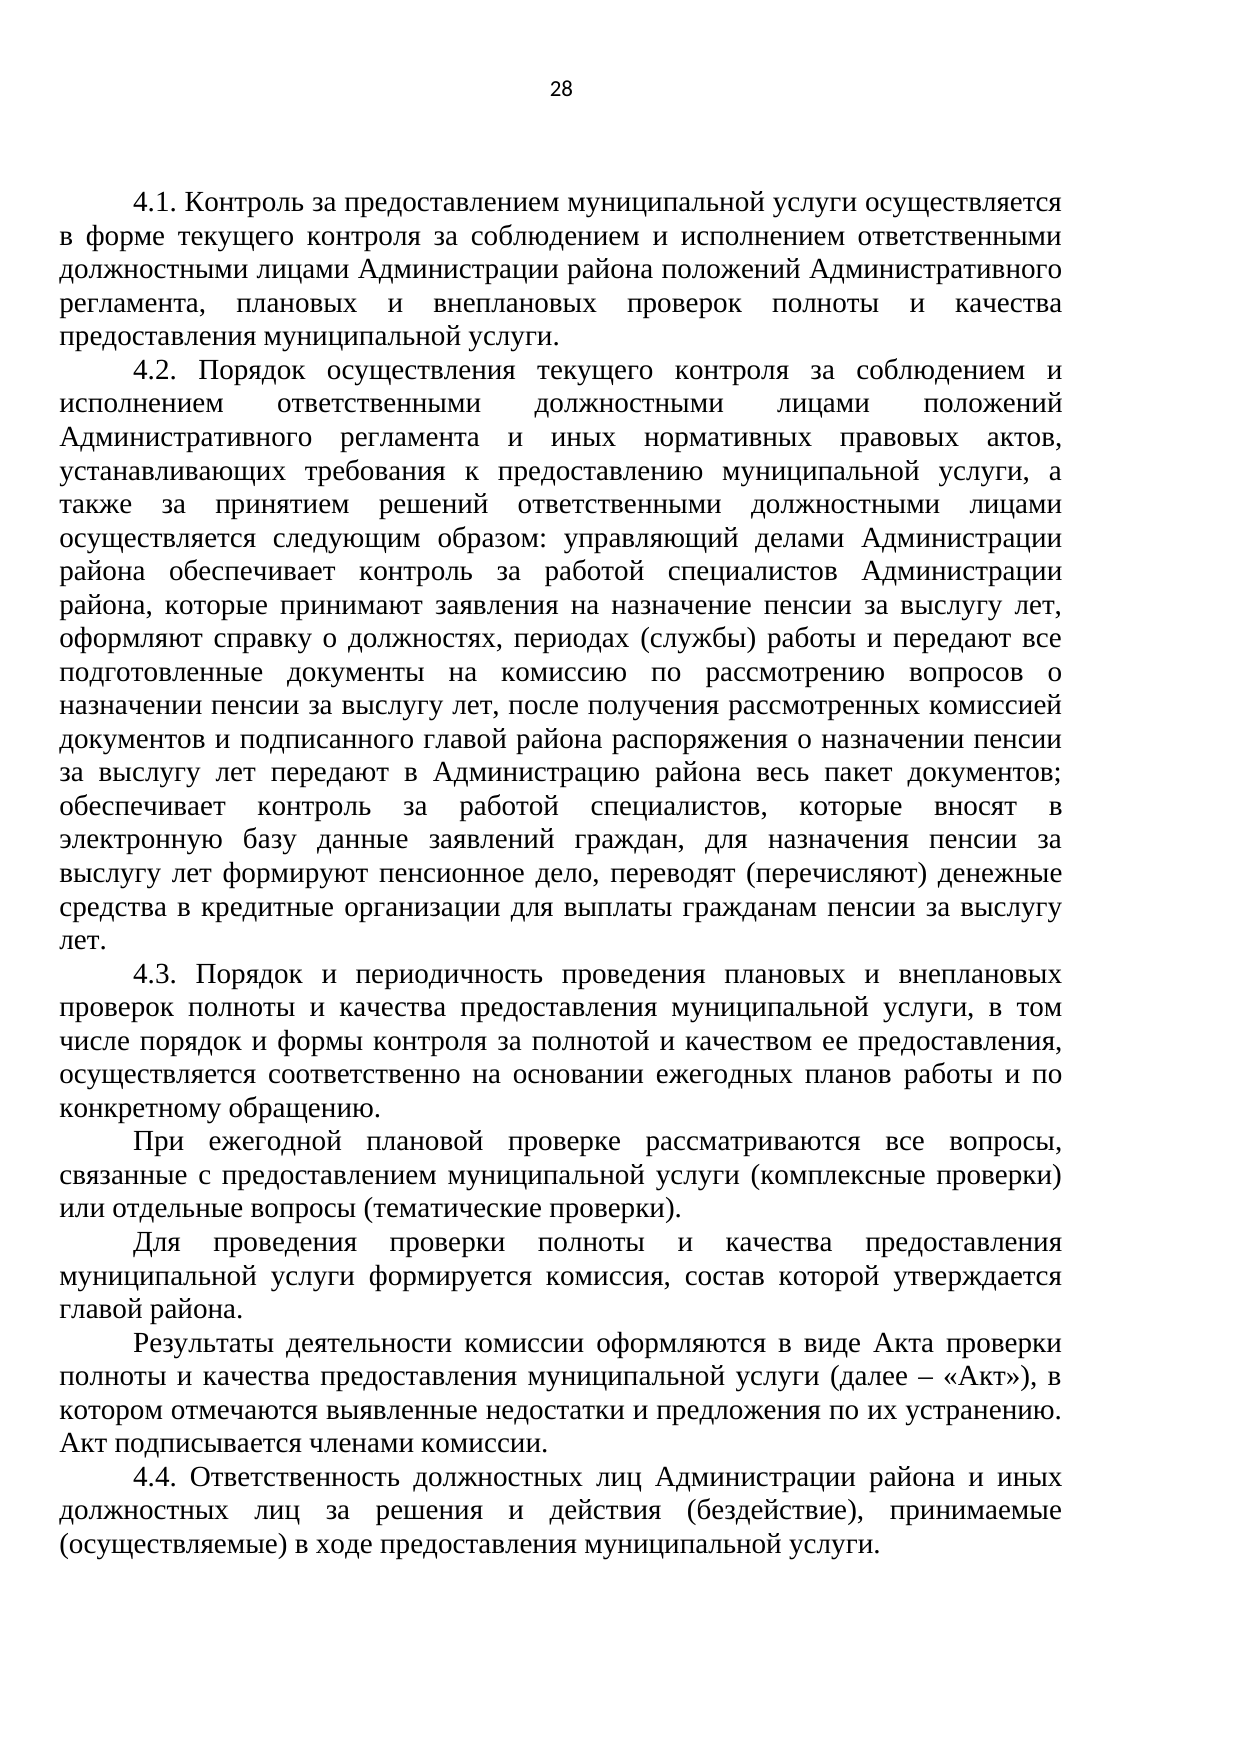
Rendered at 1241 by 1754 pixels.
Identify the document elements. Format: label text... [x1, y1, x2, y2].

text Для проведения проверки полноты и качества предоставления муниципальной услуги формируется комиссия, состав которой утверждается главой района. [59, 1224, 1063, 1325]
text 4.4. Ответственность должностных лиц Администрации района и иных должностных лиц за решения и действия (бездействие), принимаемые (осуществляемые) в ходе предоставления муниципальной услуги. [59, 1459, 1063, 1559]
text 4.2. Порядок осуществления текущего контроля за соблюдением и исполнением ответственными должностными лицами положений Административного регламента и иных нормативных правовых актов, устанавливающих требования к предоставлению муниципальной услуги, а также за принятием решений ответственными должностными лицами осуществляется следующим образом: управляющий делами Администрации района обеспечивает контроль за работой специалистов Администрации района, которые принимают заявления на назначение пенсии за выслугу лет, оформляют справку о должностях, периодах (службы) работы и передают все подготовленные документы на комиссию по рассмотрению вопросов о назначении пенсии за выслугу лет, после получения рассмотренных комиссией документов и подписанного главой района распоряжения о назначении пенсии за выслугу лет передают в Администрацию района весь пакет документов; обеспечивает контроль за работой специалистов, которые вносят в электронную базу данные заявлений граждан, для назначения пенсии за выслугу лет формируют пенсионное дело, переводят (перечисляют) денежные средства в кредитные организации для выплаты гражданам пенсии за выслугу лет. [59, 352, 1063, 956]
text 4.1. Контроль за предоставлением муниципальной услуги осуществляется в форме текущего контроля за соблюдением и исполнением ответственными должностными лицами Администрации района положений Административного регламента, плановых и внеплановых проверок полноты и качества предоставления муниципальной услуги. [59, 184, 1063, 352]
text 4.3. Порядок и периодичность проведения плановых и внеплановых проверок полноты и качества предоставления муниципальной услуги, в том числе порядок и формы контроля за полнотой и качеством ее предоставления, осуществляется соответственно на основании ежегодных планов работы и по конкретному обращению. [59, 956, 1063, 1123]
text При ежегодной плановой проверке рассматриваются все вопросы, связанные с предоставлением муниципальной услуги (комплексные проверки) или отдельные вопросы (тематические проверки). [59, 1123, 1063, 1224]
text Результаты деятельности комиссии оформляются в виде Акта проверки полноты и качества предоставления муниципальной услуги (далее – «Акт»), в котором отмечаются выявленные недостатки и предложения по их устранению. Акт подписывается членами комиссии. [59, 1325, 1063, 1459]
